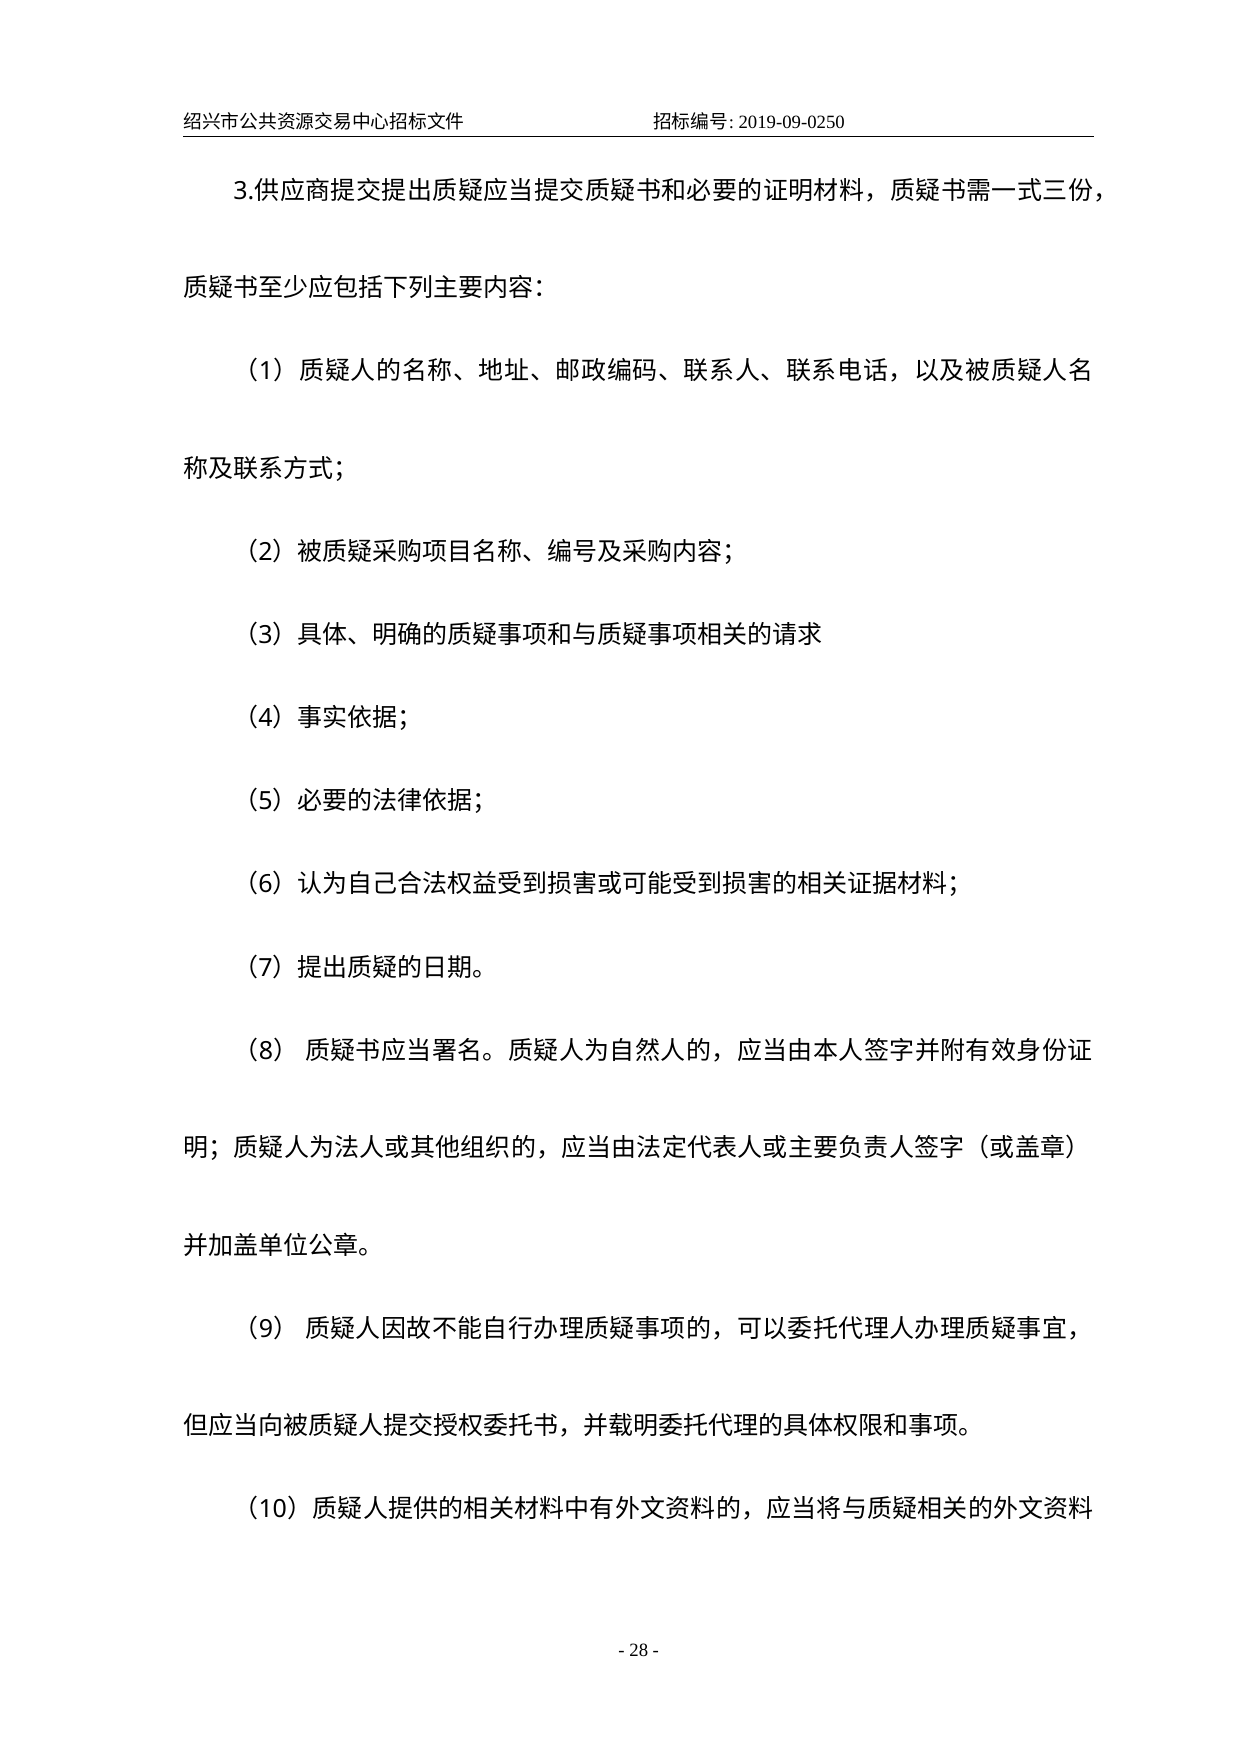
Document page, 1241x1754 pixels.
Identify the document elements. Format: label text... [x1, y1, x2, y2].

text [183, 1474, 1094, 1539]
text 3.供应商提交提出质疑应当提交质疑书和必要的证明材料，质疑书需一式三份，质疑书至少应包括下列主要内容： [183, 156, 1094, 318]
text （6）认为自己合法权益受到损害或可能受到损害的相关证据材料； [183, 849, 1094, 914]
text （9） 质疑人因故不能自行办理质疑事项的，可以委托代理人办理质疑事宜，但应当向被质疑人提交授权委托书，并载明委托代理的具体权限和事项。 [183, 1294, 1094, 1456]
text （3）具体、明确的质疑事项和与质疑事项相关的请求 [183, 600, 1094, 665]
text （7）提出质疑的日期。 [183, 933, 1094, 998]
text （8） 质疑书应当署名。质疑人为自然人的，应当由本人签字并附有效身份证明；质疑人为法人或其他组织的，应当由法定代表人或主要负责人签字（或盖章）并加盖单位公章。 [183, 1016, 1094, 1276]
text （2）被质疑采购项目名称、编号及采购内容； [183, 517, 1094, 582]
text （1）质疑人的名称、地址、邮政编码、联系人、联系电话，以及被质疑人名称及联系方式； [183, 336, 1094, 499]
text （4）事实依据； [183, 683, 1094, 748]
text （5）必要的法律依据； [183, 766, 1094, 831]
